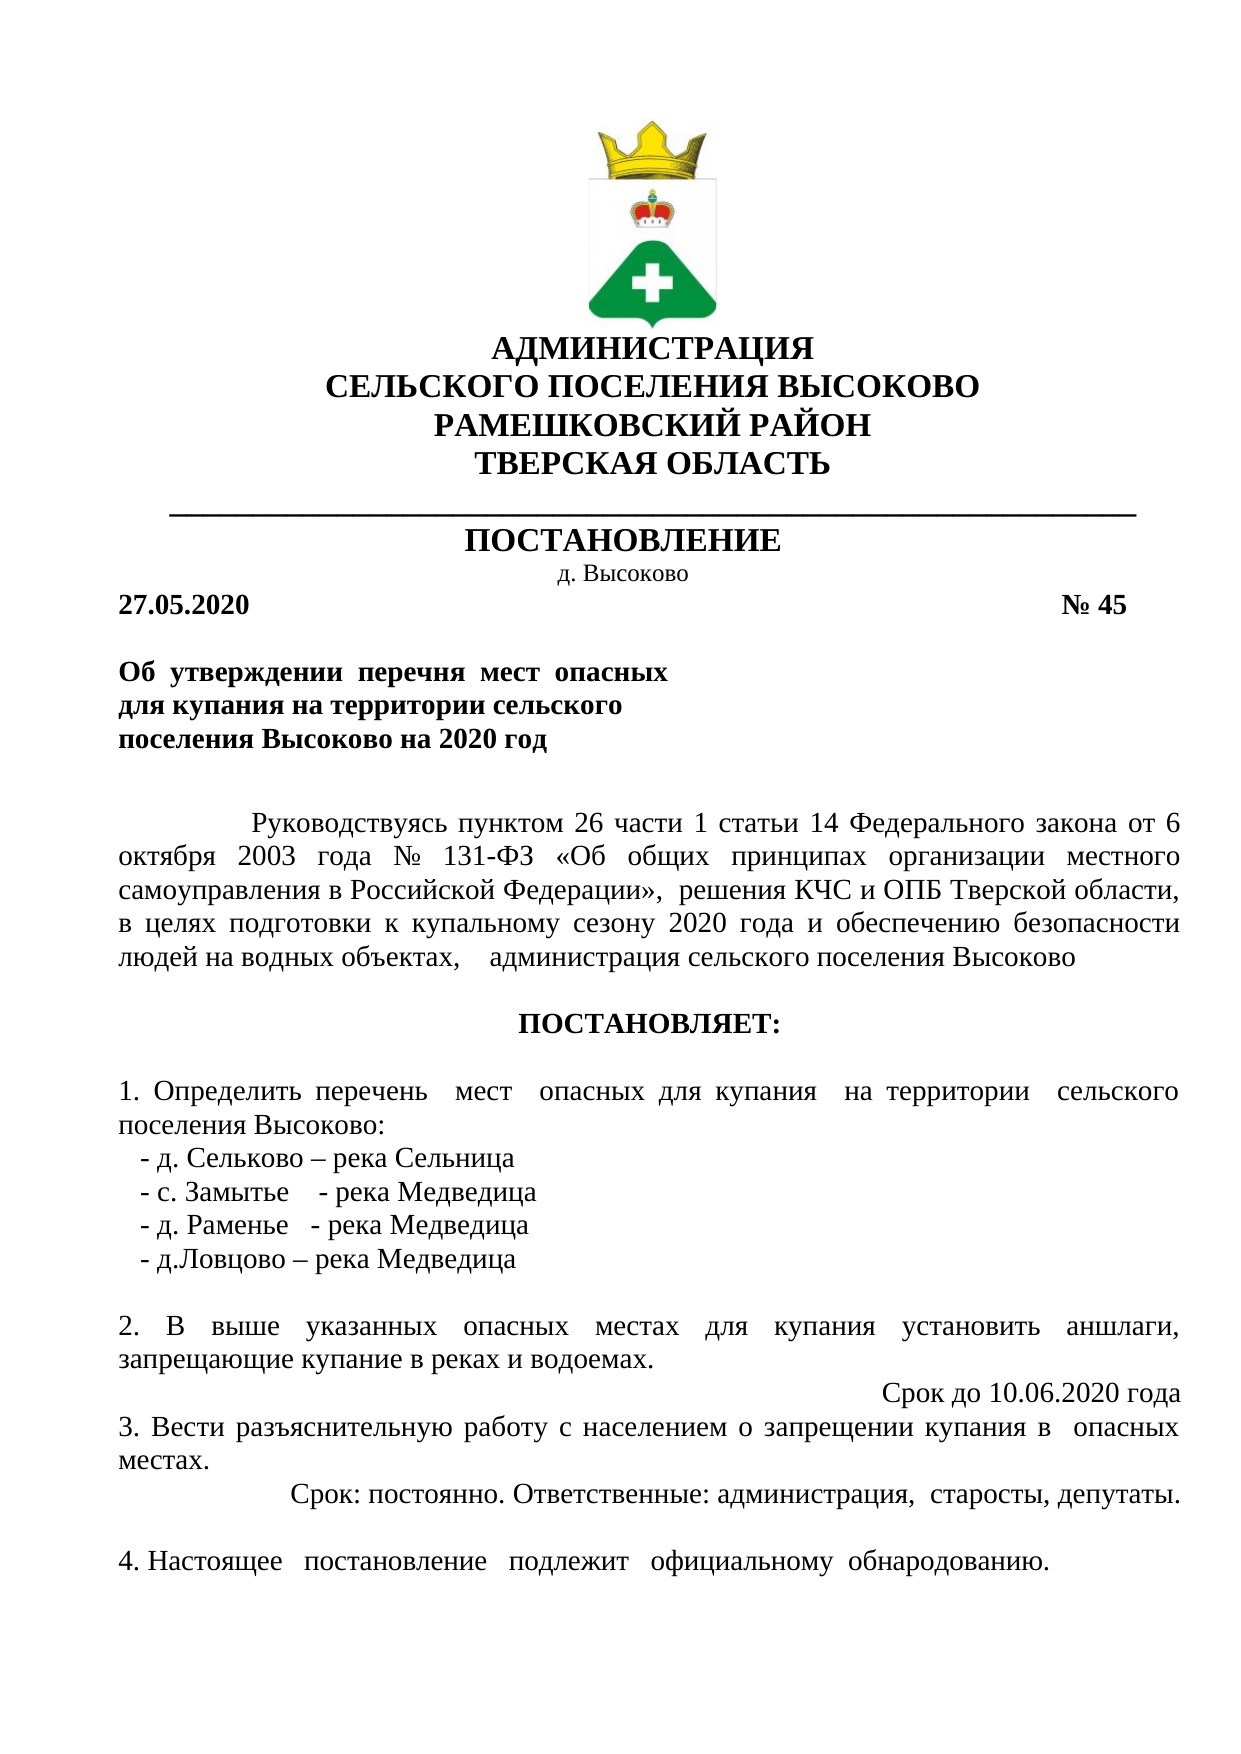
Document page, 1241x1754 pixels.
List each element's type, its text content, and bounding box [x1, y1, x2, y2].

text 4. Настоящее постановление подлежит официальному обнародованию. [118, 1543, 1181, 1576]
text - д. Раменье - река Медведица [118, 1207, 1181, 1241]
text 27.05.2020 № 45 [118, 587, 1187, 620]
text - с. Замытье - река Медведица [118, 1174, 1181, 1207]
text СЕЛЬСКОГО ПОСЕЛЕНИЯ ВЫСОКОВО [118, 366, 1187, 405]
text Об утверждении перечня мест опасных [118, 654, 1182, 687]
text АДМИНИСТРАЦИЯ [118, 328, 1187, 366]
text ПОСТАНОВЛЕНИЕ [59, 520, 1187, 558]
text 3. Вести разъяснительную работу с населением о запрещении купания в опасных местах. [118, 1409, 1181, 1476]
text для купания на территории сельского [118, 687, 1182, 721]
picture [588, 118, 717, 329]
text - д.Ловцово – река Медведица [118, 1241, 1181, 1274]
text поселения Высоково на 2020 год [118, 721, 1182, 754]
text РАМЕШКОВСКИЙ РАЙОН [118, 405, 1187, 443]
text Срок до 10.06.2020 года [118, 1375, 1181, 1409]
text Руководствуясь пунктом 26 части 1 статьи 14 Федерального закона от 6 октября 2003 года № 131-ФЗ «Об общих принципах организации местного самоуправления в Российской Федерации», решения КЧС и ОПБ Тверской области, в целях подготовки к купальному сезону 2020 года и обеспечению безопасности людей на водных объектах, администрация сельского поселения Высоково [118, 805, 1181, 973]
text - д. Сельково – река Сельница [118, 1140, 1181, 1174]
text д. Высоково [59, 558, 1187, 587]
text Срок: постоянно. Ответственные: администрация, старосты, депутаты. [118, 1476, 1181, 1509]
text 2. В выше указанных опасных местах для купания установить аншлаги, запрещающие купание в реках и водоемах. [118, 1308, 1181, 1375]
text ПОСТАНОВЛЯЕТ: [118, 1006, 1181, 1040]
text __________________________________________________________ [118, 481, 1187, 520]
text 1. Определить перечень мест опасных для купания на территории сельского поселения Высоково: [118, 1073, 1181, 1140]
text ТВЕРСКАЯ ОБЛАСТЬ [118, 443, 1187, 481]
